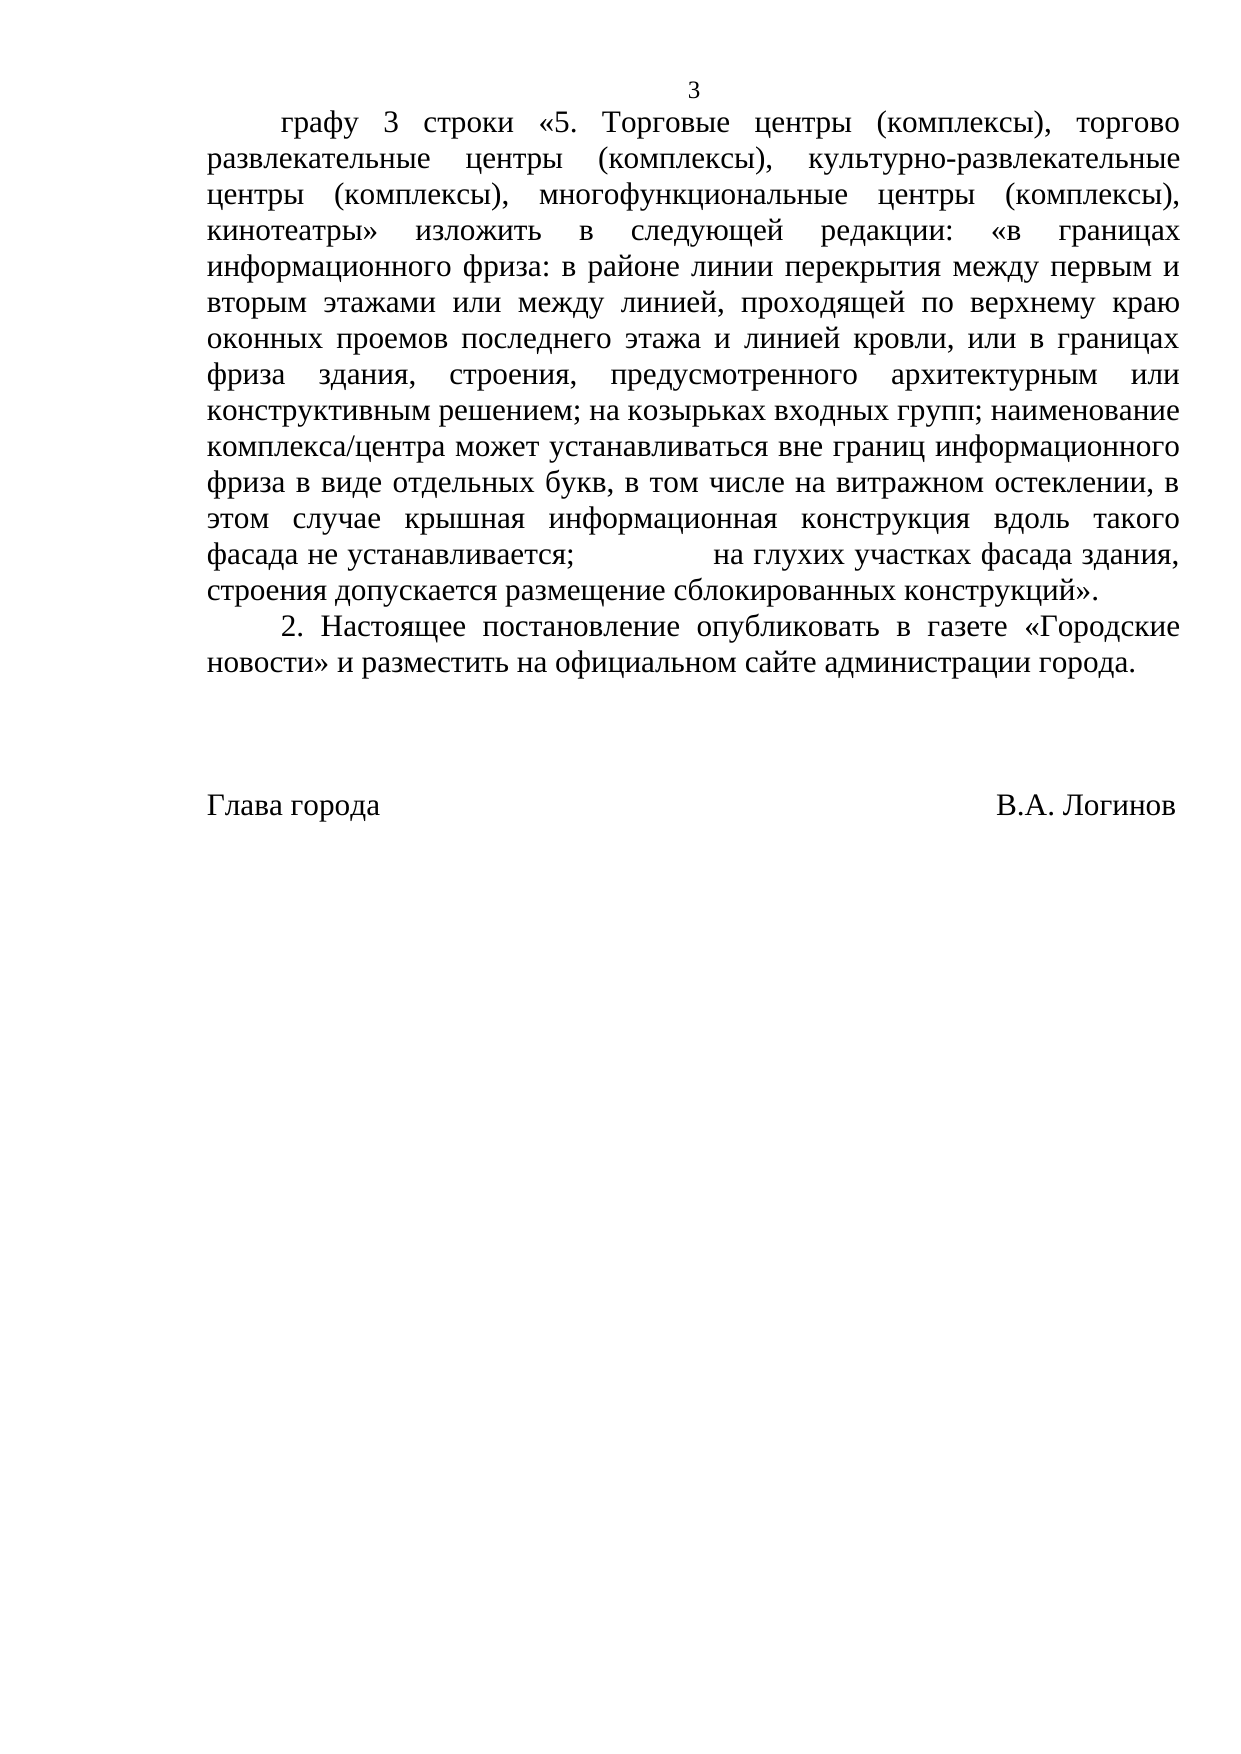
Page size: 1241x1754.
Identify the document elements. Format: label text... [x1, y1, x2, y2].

text 2. Настоящее постановление опубликовать в газете «Городские новости» и разместить на официальном сайте администрации города. [207, 607, 1181, 679]
text графу 3 строки «5. Торговые центры (комплексы), торгово развлекательные центры (комплексы), культурно-развлекательные центры (комплексы), многофункциональные центры (комплексы), кинотеатры» изложить в следующей редакции: «в границах информационного фриза: в районе линии перекрытия между первым и вторым этажами или между линией, проходящей по верхнему краю оконных проемов последнего этажа и линией кровли, или в границах фриза здания, строения, предусмотренного архитектурным или конструктивным решением; на козырьках входных групп; наименование комплекса/центра может устанавливаться вне границ информационного фриза в виде отдельных букв, в том числе на витражном остеклении, в этом случае крышная информационная конструкция вдоль такого фасада не устанавливается; на глухих участках фасада здания, строения допускается размещение сблокированных конструкций». [207, 104, 1181, 607]
text Глава города В.А. Логинов [207, 787, 1181, 822]
